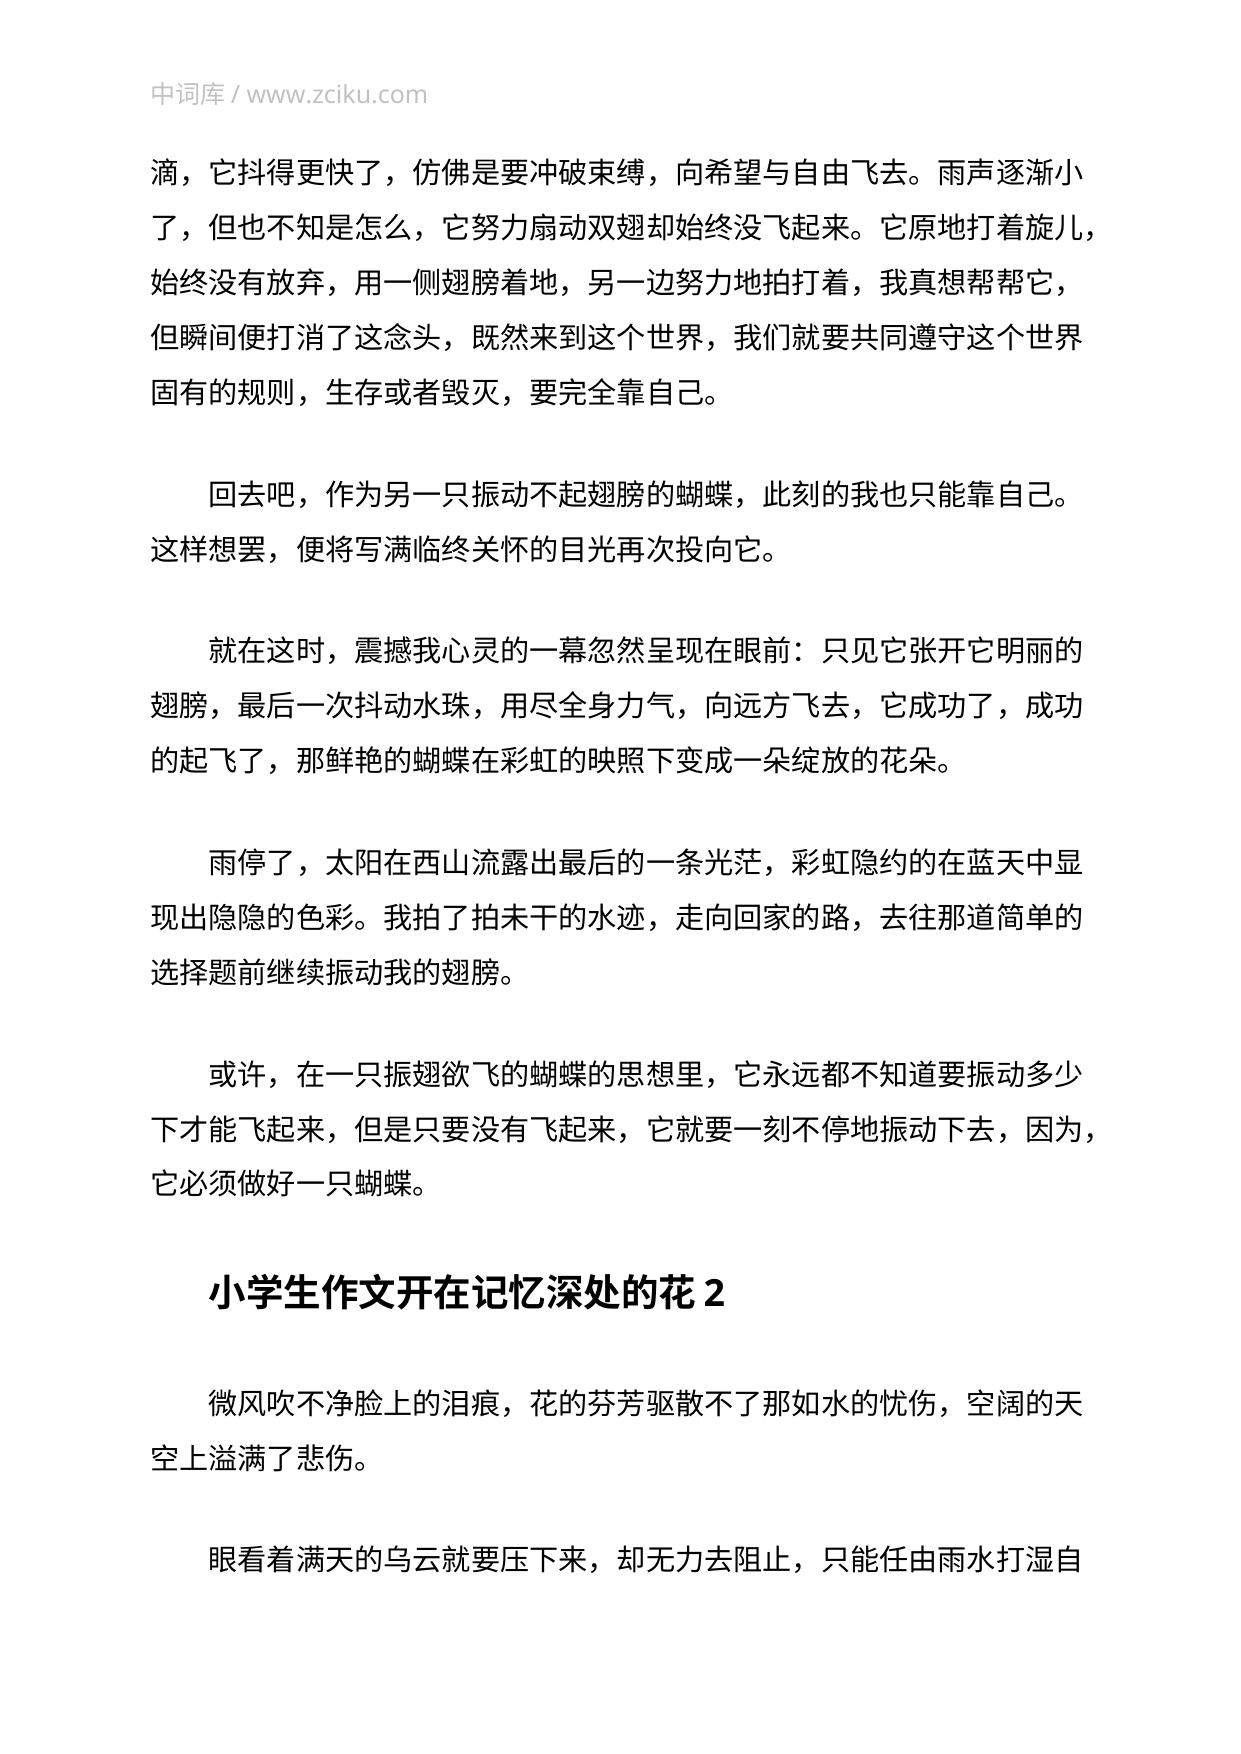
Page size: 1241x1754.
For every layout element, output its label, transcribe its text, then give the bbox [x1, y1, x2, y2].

text 雨停了，太阳在西山流露出最后的一条光茫，彩虹隐约的在蓝天中显现出隐隐的色彩。我拍了拍未干的水迹，走向回家的路，去往那道简单的选择题前继续振动我的翅膀。 [150, 839, 1090, 992]
text 就在这时，震撼我心灵的一幕忽然呈现在眼前：只见它张开它明丽的翅膀，最后一次抖动水珠，用尽全身力气，向远方飞去，它成功了，成功的起飞了，那鲜艳的蝴蝶在彩虹的映照下变成一朵绽放的花朵。 [150, 628, 1090, 780]
text 小学生作文开在记忆深处的花2 [150, 1263, 1090, 1317]
text 或许，在一只振翅欲飞的蝴蝶的思想里，它永远都不知道要振动多少下才能飞起来，但是只要没有飞起来，它就要一刻不停地振动下去，因为，它必须做好一只蝴蝶。 [150, 1051, 1090, 1203]
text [150, 150, 1090, 412]
text 微风吹不净脸上的泪痕，花的芬芳驱散不了那如水的忧伤，空阔的天空上溢满了悲伤。 [150, 1380, 1090, 1477]
text 回去吧，作为另一只振动不起翅膀的蝴蝶，此刻的我也只能靠自己。这样想罢，便将写满临终关怀的目光再次投向它。 [150, 471, 1090, 568]
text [150, 1537, 1090, 1579]
